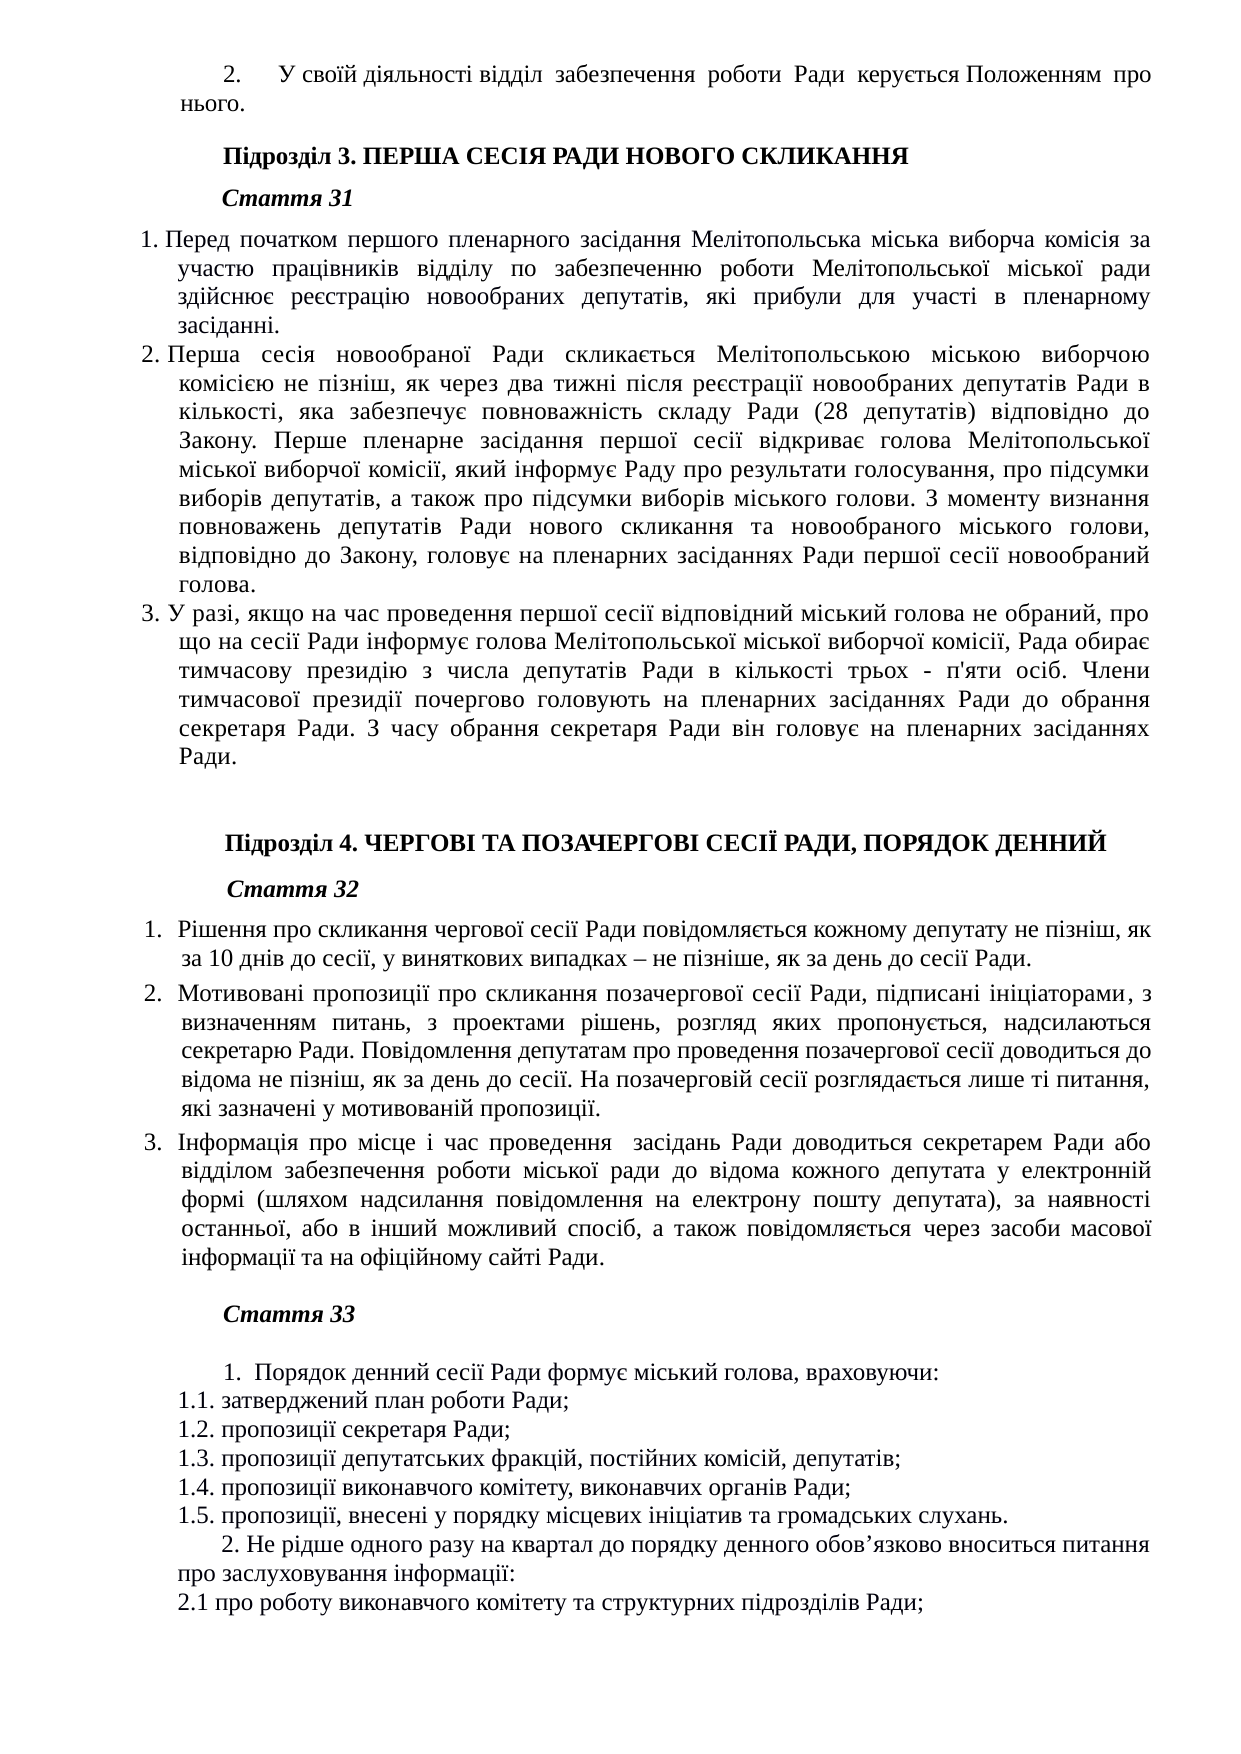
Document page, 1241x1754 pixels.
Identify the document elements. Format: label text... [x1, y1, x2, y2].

text Стаття 31 [222, 183, 1152, 211]
text Стаття 33 [223, 1299, 1152, 1328]
text 2. Не рідше одного разу на квартал до порядку денного обов’язково вноситься питання про заслуховування інформації: [177, 1529, 1152, 1587]
text 1.5. пропозиції, внесені у порядку місцевих ініціатив та громадських слухань. [177, 1501, 1152, 1529]
text 2. У своїй діяльності відділ забезпечення роботи Ради керується Положенням про нього. [180, 59, 1152, 117]
text Стаття 32 [227, 874, 1152, 903]
text 1. Порядок денний сесії Ради формує міський голова, враховуючи: [223, 1357, 1152, 1386]
text 1.4. пропозиції виконавчого комітету, виконавчих органів Ради; [177, 1472, 1152, 1501]
list Перед початком першого пленарного засідання Мелітопольська міська виборча комісія за участю працівників відділу по забезпеченню роботи Мелітопольської міської ради здійснює реєстрацію новообраних депутатів, які прибули для участі в пленарному засіданні. [140, 224, 1152, 339]
text 1.3. пропозиції депутатських фракцій, постійних комісій, депутатів; [177, 1443, 1152, 1472]
text 1.2. пропозиції секретаря Ради; [177, 1414, 1152, 1443]
list У разі, якщо на час проведення першої сесії відповідний міський голова не обраний, про що на сесії Ради інформує голова Мелітопольської міської виборчої комісії, Рада обирає тимчасову президію з числа депутатів Ради в кількості трьох - п'яти осіб. Члени тимчасової президії почергово головують на пленарних засіданнях Ради до обрання секретаря Ради. З часу обрання секретаря Ради він головує на пленарних засіданнях Ради. [141, 598, 1152, 770]
text 1.1. затверджений план роботи Ради; [177, 1386, 1152, 1414]
text 2.1 про роботу виконавчого комітету та структурних підрозділів Ради; [177, 1587, 1152, 1616]
list Мотивовані пропозиції про скликання позачергової сесії Ради, підписані ініціаторами, з визначенням питань, з проектами рішень, розгляд яких пропонується, надсилаються секретарю Ради. Повідомлення депутатам про проведення позачергової сесії доводиться до відома не пізніш, як за день до сесії. На позачерговій сесії розглядається лише ті питання, які зазначені у мотивованій пропозиції. [143, 978, 1152, 1122]
text Підрозділ 4. ЧЕРГОВІ ТА ПОЗАЧЕРГОВІ СЕСІЇ РАДИ, ПОРЯДОК ДЕННИЙ [182, 828, 1152, 856]
list Перша сесія новообраної Ради скликається Мелітопольською міською виборчою комісією не пізніш, як через два тижні після реєстрації новообраних депутатів Ради в кількості, яка забезпечує повноважність складу Ради (28 депутатів) відповідно до Закону. Перше пленарне засідання першої сесії відкриває голова Мелітопольської міської виборчої комісії, який інформує Раду про результати голосування, про підсумки виборів депутатів, а також про підсумки виборів міського голови. З моменту визнання повноважень депутатів Ради нового скликання та новообраного міського голови, відповідно до Закону, головує на пленарних засіданнях Ради першої сесії новообраний голова. [141, 339, 1152, 598]
list Інформація про місце і час проведення засідань Ради доводиться секретарем Ради або відділом забезпечення роботи міської ради до відома кожного депутата у електронній формі (шляхом надсилання повідомлення на електрону пошту депутата), за наявності останньої, або в інший можливий спосіб, а також повідомляється через засоби масової інформації та на офіційному сайті Ради. [143, 1127, 1152, 1271]
text Підрозділ 3. ПЕРША СЕСІЯ РАДИ НОВОГО СКЛИКАННЯ [177, 141, 1152, 170]
list Рішення про скликання чергової сесії Ради повідомляється кожному депутату не пізніш, як за 10 днів до сесії, у виняткових випадках – не пізніше, як за день до сесії Ради. [143, 914, 1152, 972]
